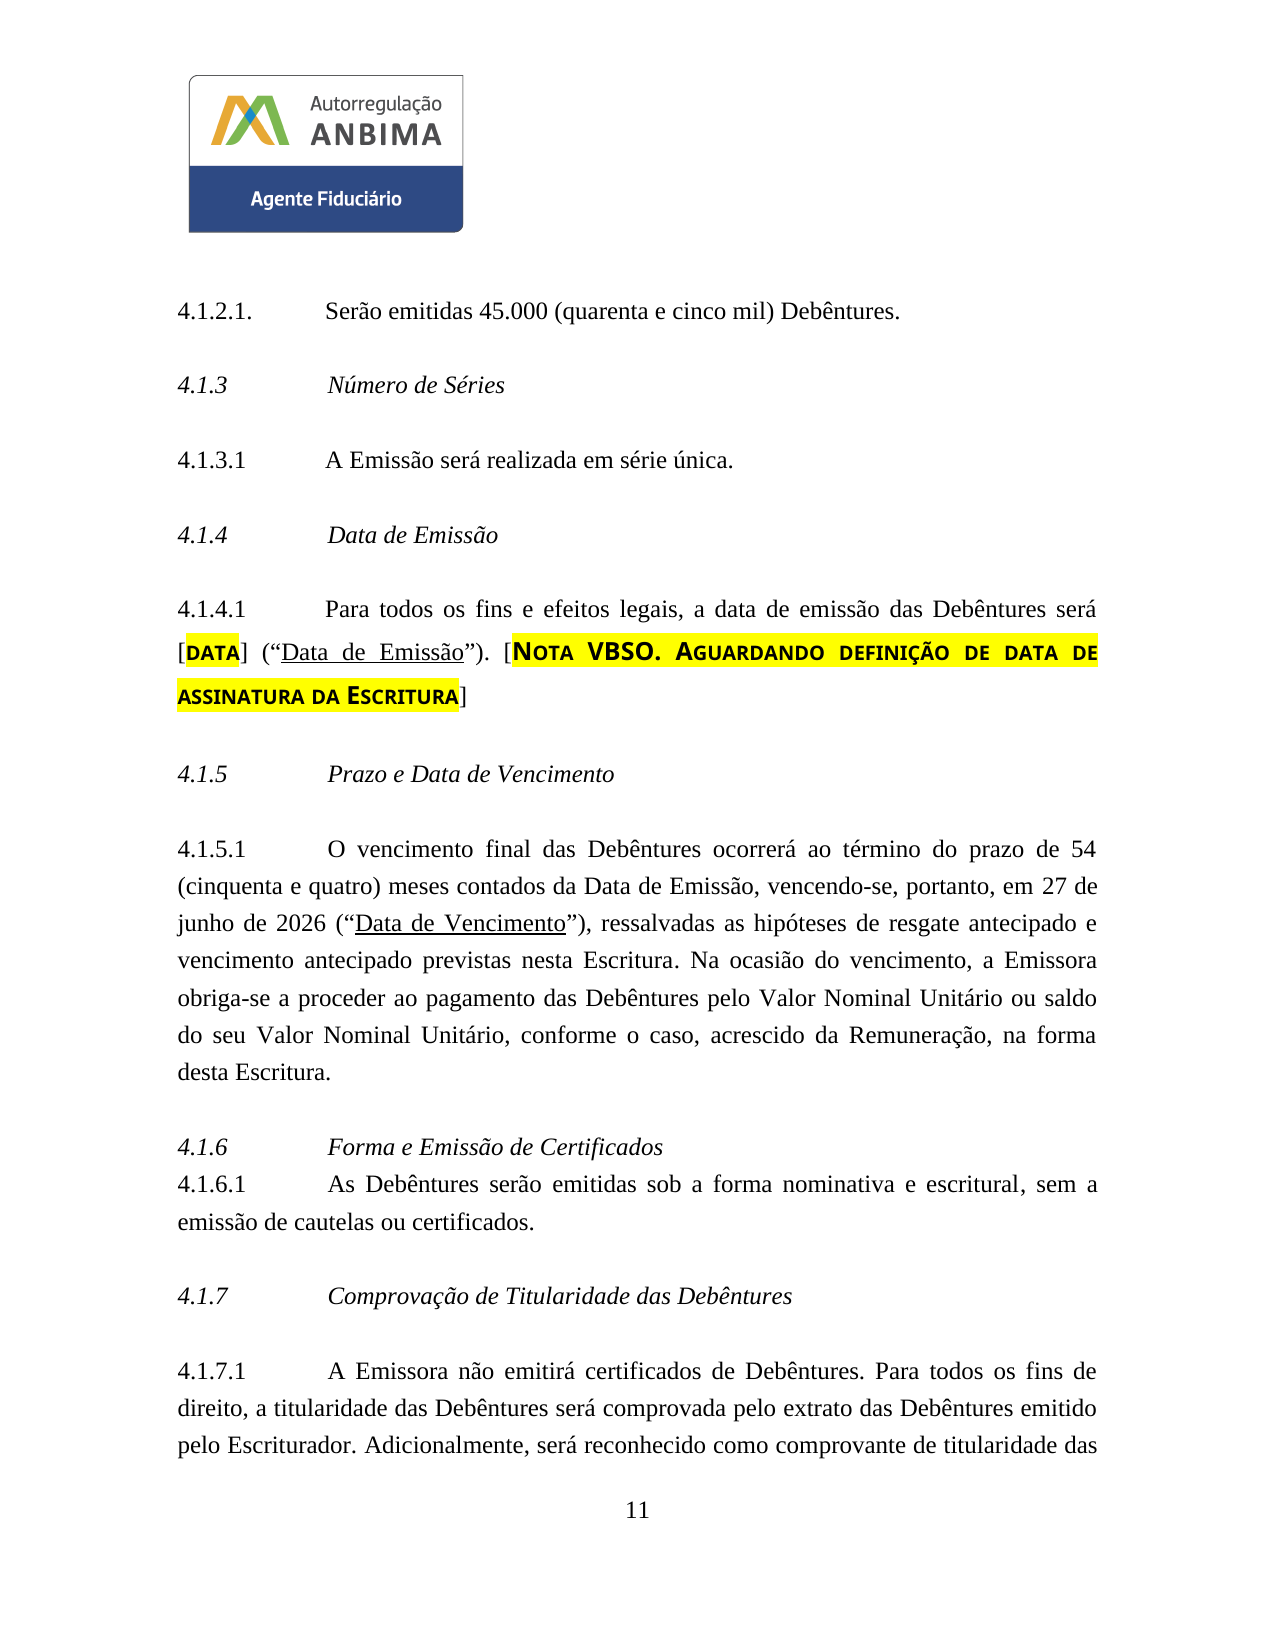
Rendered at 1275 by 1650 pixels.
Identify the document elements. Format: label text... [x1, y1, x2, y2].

text 4.1.2.1. Serão emitidas 45.000 (quarenta e cinco mil) Debêntures. [177, 296, 1098, 325]
text 4.1.6 Forma e Emissão de Certificados [177, 1132, 1098, 1161]
text 4.1.7 Comprovação de Titularidade das Debêntures [177, 1281, 1098, 1310]
text 4.1.4.1 Para todos os fins e efeitos legais, a data de emissão das Debêntures será [data] (“Data de Emissão”). [Nota VBSO. Aguardando definição de data de assinatura da Escritura] [177, 594, 1098, 712]
text 4.1.5.1 O vencimento final das Debêntures ocorrerá ao término do prazo de 54 (cinquenta e quatro) meses contados da Data de Emissão, vencendo-se, portanto, em 27 de junho de 2026 (“Data de Vencimento”), ressalvadas as hipóteses de resgate antecipado e vencimento antecipado previstas nesta Escritura. Na ocasião do vencimento, a Emissora obriga-se a proceder ao pagamento das Debêntures pelo Valor Nominal Unitário ou saldo do seu Valor Nominal Unitário, conforme o caso, acrescido da Remuneração, na forma desta Escritura. [177, 834, 1098, 1086]
list A Emissão será realizada em série única. [177, 445, 1098, 474]
picture [188, 75, 464, 233]
text 4.1.5 Prazo e Data de Vencimento [177, 759, 1098, 788]
text 4.1.4 Data de Emissão [177, 520, 1098, 548]
text 4.1.6.1 As Debêntures serão emitidas sob a forma nominativa e escritural, sem a emissão de cautelas ou certificados. [177, 1169, 1098, 1235]
text 4.1.3 Número de Séries [177, 371, 1098, 399]
